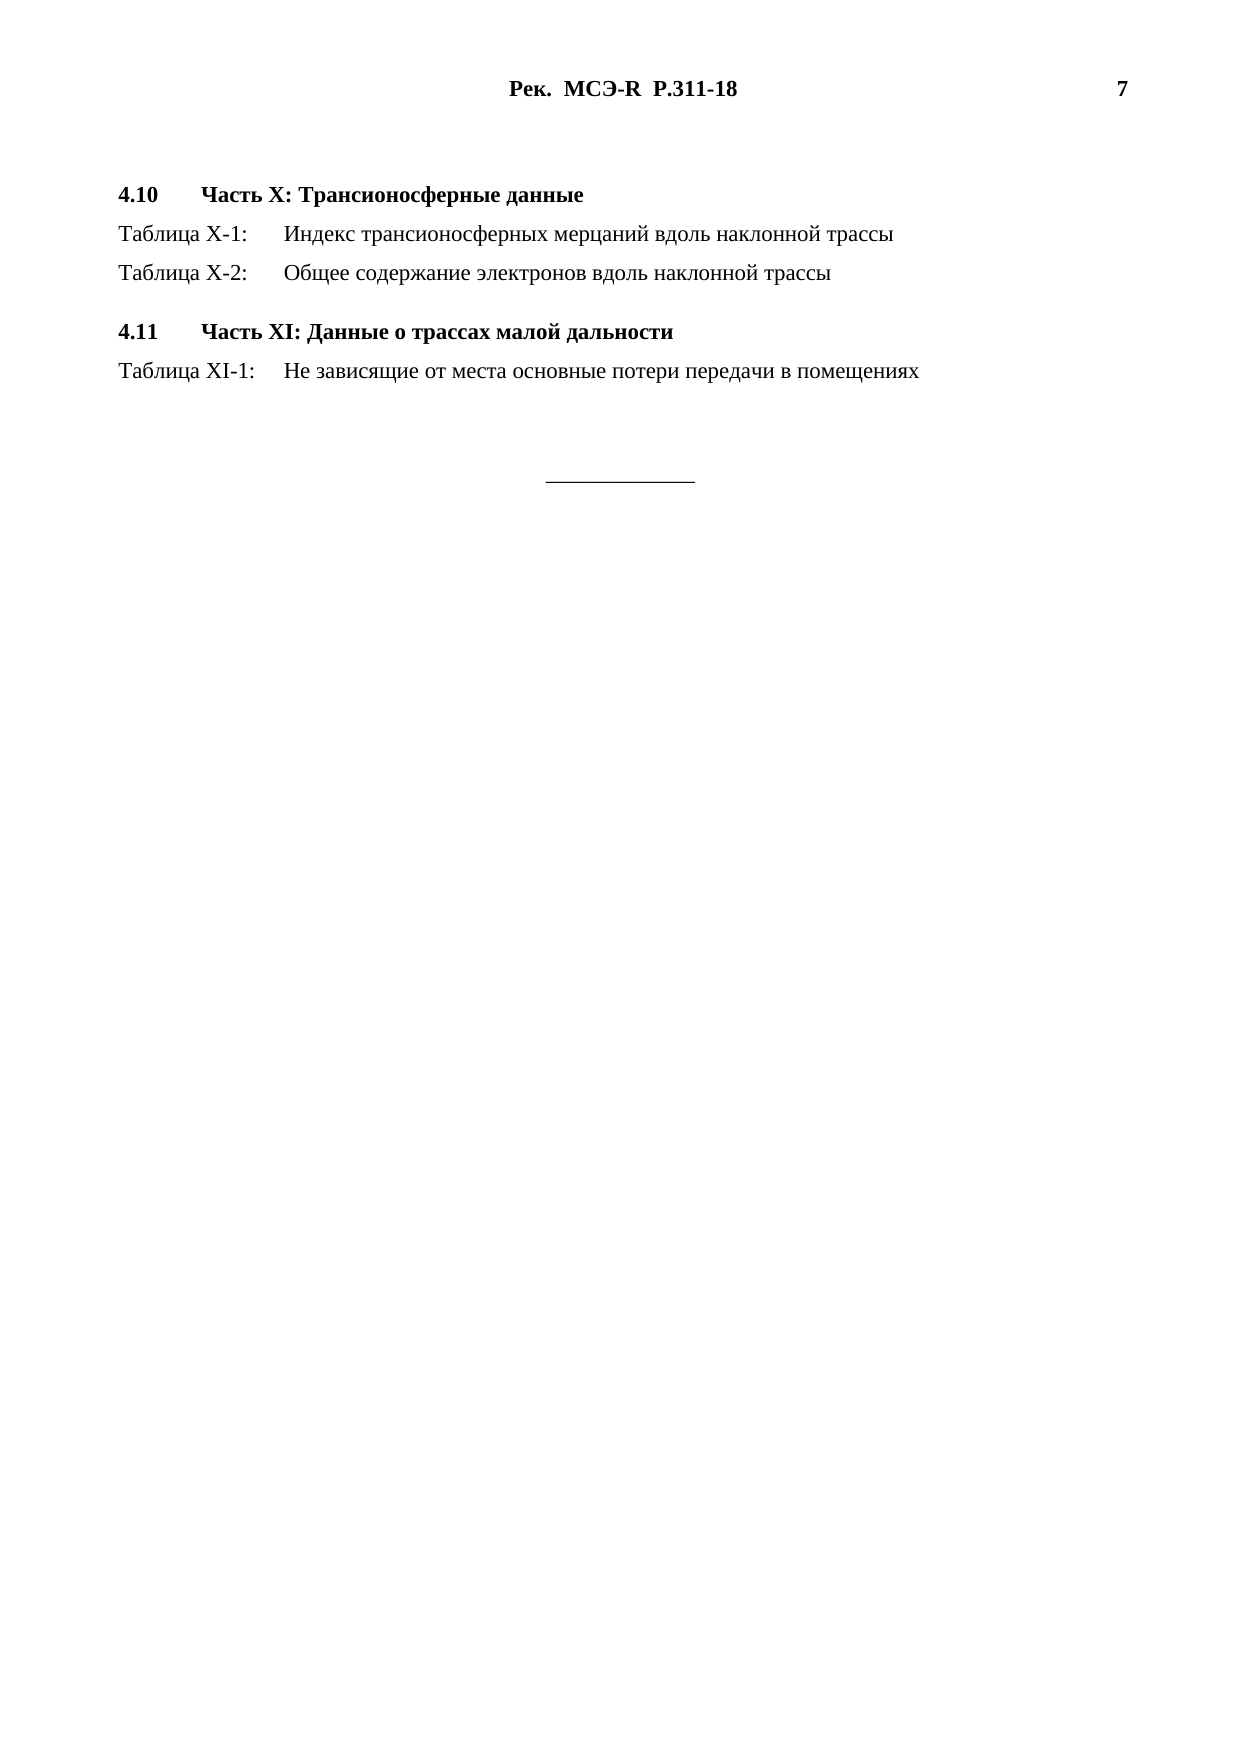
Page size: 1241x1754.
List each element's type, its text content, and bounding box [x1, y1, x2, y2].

subtitle 4.11 Часть XI: Данные о трассах малой дальности [118, 318, 1122, 345]
text _____________ [118, 459, 1122, 485]
text Таблица XI-1: Не зависящие от места основные потери передачи в помещениях [118, 357, 1122, 384]
subtitle 4.10 Часть X: Трансионосферные данные [118, 181, 1122, 207]
text Таблица X-1: Индекс трансионосферных мерцаний вдоль наклонной трассы [118, 220, 1122, 246]
text Таблица X-2: Общее содержание электронов вдоль наклонной трассы [118, 259, 1122, 285]
